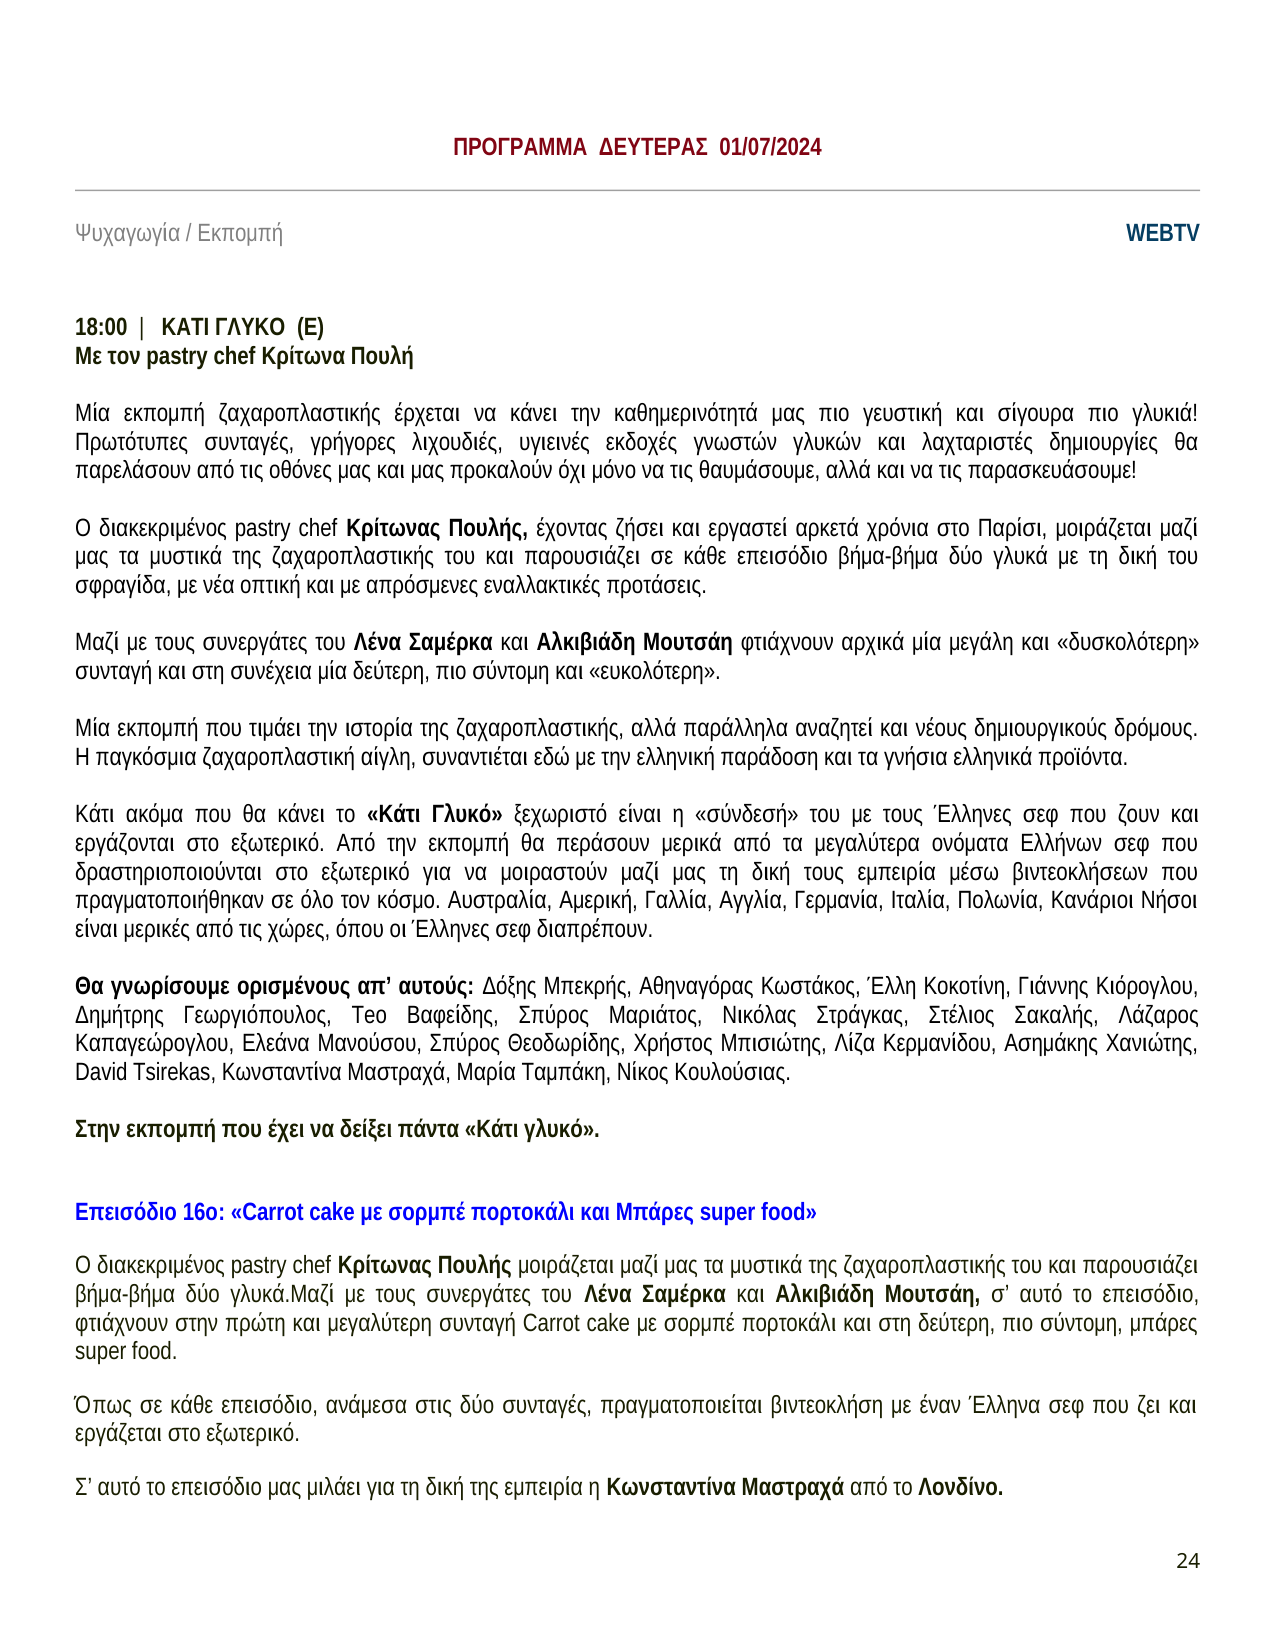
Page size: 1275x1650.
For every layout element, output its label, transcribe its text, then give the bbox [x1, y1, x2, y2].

text Μαζί με τους συνεργάτες του Λένα Σαμέρκα και Αλκιβιάδη Μουτσάη φτιάχνουν αρχικά μία μεγάλη και «δυσκολότερη» συνταγή και στη συνέχεια μία δεύτερη, πιο σύντομη και «ευκολότερη». [75, 627, 1200, 684]
text Ο διακεκριμένος pastry chef Κρίτωνας Πουλής, έχοντας ζήσει και εργαστεί αρκετά χρόνια στο Παρίσι, μοιράζεται μαζί μας τα μυστικά της ζαχαροπλαστικής του και παρουσιάζει σε κάθε επεισόδιο βήμα-βήμα δύο γλυκά με τη δική του σφραγίδα, με νέα οπτική και με απρόσμενες εναλλακτικές προτάσεις. [75, 513, 1200, 599]
text Μία εκπομπή που τιμάει την ιστορία της ζαχαροπλαστικής, αλλά παράλληλα αναζητεί και νέους δημιουργικούς δρόμους. Η παγκόσμια ζαχαροπλαστική αίγλη, συναντιέται εδώ με την ελληνική παράδοση και τα γνήσια ελληνικά προϊόντα. [75, 713, 1200, 771]
text 18:00 | ΚΑΤΙ ΓΛΥΚΟ (E) [75, 247, 1200, 341]
text Eπεισόδιο 16ο: «Carrot cake με σορμπέ πορτοκάλι και Μπάρες super food» [75, 1197, 1200, 1225]
text Με τον pastry chef Κρίτωνα Πουλή [75, 341, 1200, 369]
text ΠΡΟΓΡΑΜΜΑ ΔΕΥΤΕΡΑΣ 01/07/2024 [75, 132, 1200, 161]
text Όπως σε κάθε επεισόδιο, ανάμεσα στις δύο συνταγές, πραγματοποιείται βιντεοκλήση με έναν Έλληνα σεφ που ζει και εργάζεται στο εξωτερικό. [75, 1390, 1200, 1447]
text Μία εκπομπή ζαχαροπλαστικής έρχεται να κάνει την καθημερινότητά μας πιο γευστική και σίγουρα πιο γλυκιά! Πρωτότυπες συνταγές, γρήγορες λιχουδιές, υγιεινές εκδοχές γνωστών γλυκών και λαχταριστές δημιουργίες θα παρελάσουν από τις οθόνες μας και μας προκαλούν όχι μόνο να τις θαυμάσουμε, αλλά και να τις παρασκευάσουμε! [75, 398, 1200, 484]
table_header WEBTV [638, 218, 1200, 247]
table_header Ψυχαγωγία / Εκπομπή [75, 218, 637, 247]
text Στην εκπομπή που έχει να δείξει πάντα «Κάτι γλυκό». [75, 1114, 1200, 1143]
text Κάτι ακόμα που θα κάνει το «Κάτι Γλυκό» ξεχωριστό είναι η «σύνδεσή» του με τους Έλληνες σεφ που ζουν και εργάζονται στο εξωτερικό. Από την εκπομπή θα περάσουν μερικά από τα μεγαλύτερα ονόματα Ελλήνων σεφ που δραστηριοποιούνται στο εξωτερικό για να μοιραστούν μαζί μας τη δική τους εμπειρία μέσω βιντεοκλήσεων που πραγματοποιήθηκαν σε όλο τον κόσμο. Αυστραλία, Αμερική, Γαλλία, Αγγλία, Γερμανία, Ιταλία, Πολωνία, Κανάριοι Νήσοι είναι μερικές από τις χώρες, όπου οι Έλληνες σεφ διαπρέπουν. [75, 799, 1200, 942]
text Θα γνωρίσουμε ορισμένους απ’ αυτούς: Δόξης Μπεκρής, Αθηναγόρας Κωστάκος, Έλλη Κοκοτίνη, Γιάννης Κιόρογλου, Δημήτρης Γεωργιόπουλος, Teo Βαφείδης, Σπύρος Μαριάτος, Νικόλας Στράγκας, Στέλιος Σακαλής, Λάζαρος Καπαγεώρογλου, Ελεάνα Μανούσου, Σπύρος Θεοδωρίδης, Χρήστος Μπισιώτης, Λίζα Κερμανίδου, Ασημάκης Χανιώτης, David Tsirekas, Κωνσταντίνα Μαστραχά, Μαρία Ταμπάκη, Νίκος Κουλούσιας. [75, 971, 1200, 1086]
text Ο διακεκριμένος pastry chef Κρίτωνας Πουλής μοιράζεται μαζί μας τα μυστικά της ζαχαροπλαστικής του και παρουσιάζει βήμα-βήμα δύο γλυκά.Μαζί με τους συνεργάτες του Λένα Σαμέρκα και Αλκιβιάδη Μουτσάη, σ’ αυτό το επεισόδιο, φτιάχνουν στην πρώτη και μεγαλύτερη συνταγή Carrot cake με σορμπέ πορτοκάλι και στη δεύτερη, πιο σύντομη, μπάρες super food. [75, 1250, 1200, 1365]
text Σ’ αυτό το επεισόδιο μας μιλάει για τη δική της εμπειρία η Κωνσταντίνα Μαστραχά από το Λονδίνο. [75, 1472, 1200, 1501]
